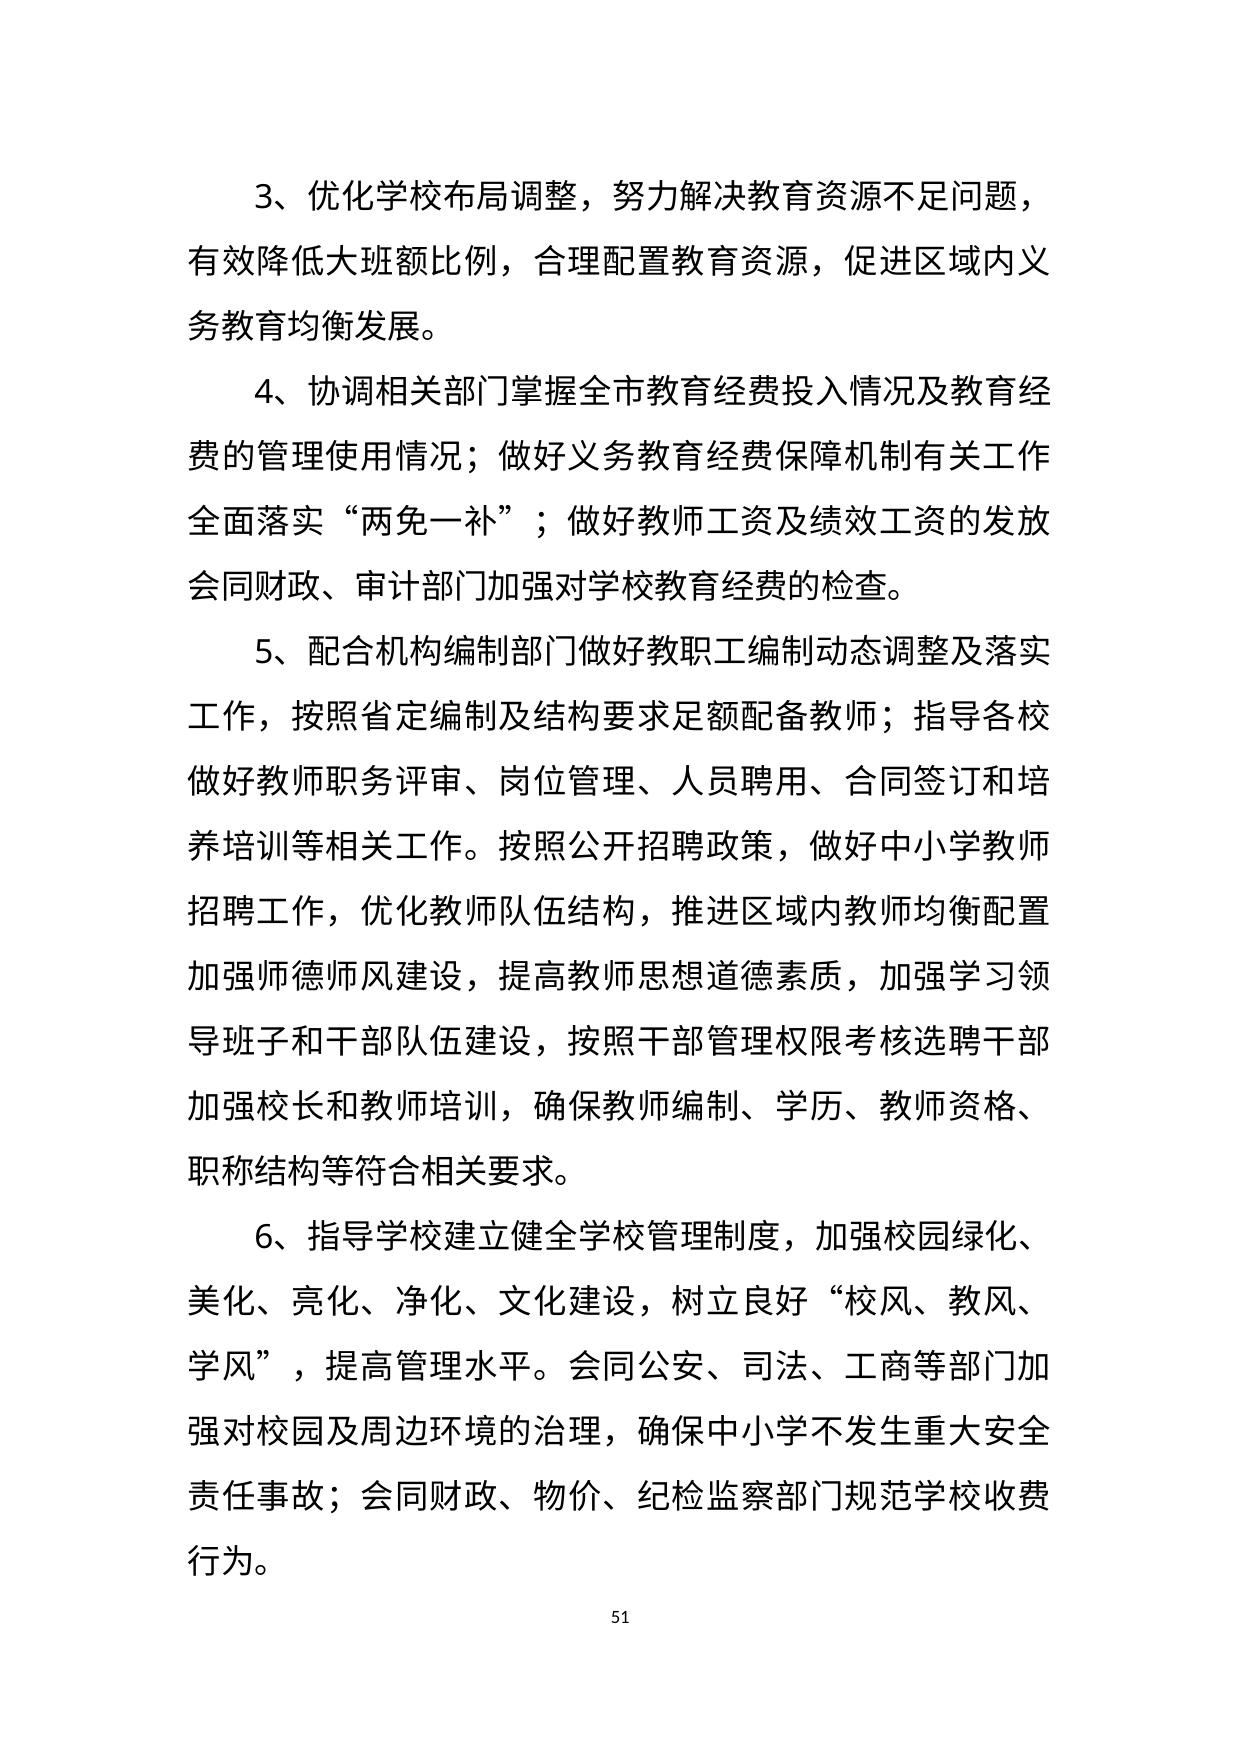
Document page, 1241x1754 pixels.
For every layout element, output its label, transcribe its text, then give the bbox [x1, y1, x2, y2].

text 4、协调相关部门掌握全市教育经费投入情况及教育经费的管理使用情况；做好义务教育经费保障机制有关工作，全面落实“两免一补”；做好教师工资及绩效工资的发放。会同财政、审计部门加强对学校教育经费的检查。 [187, 357, 1053, 617]
text 3、优化学校布局调整，努力解决教育资源不足问题，有效降低大班额比例，合理配置教育资源，促进区域内义务教育均衡发展。 [187, 162, 1053, 357]
text 5、配合机构编制部门做好教职工编制动态调整及落实工作，按照省定编制及结构要求足额配备教师；指导各校做好教师职务评审、岗位管理、人员聘用、合同签订和培养培训等相关工作。按照公开招聘政策，做好中小学教师招聘工作，优化教师队伍结构，推进区域内教师均衡配置。加强师德师风建设，提高教师思想道德素质，加强学习领导班子和干部队伍建设，按照干部管理权限考核选聘干部。加强校长和教师培训，确保教师编制、学历、教师资格、职称结构等符合相关要求。 [187, 617, 1053, 1202]
text 6、指导学校建立健全学校管理制度，加强校园绿化、美化、亮化、净化、文化建设，树立良好“校风、教风、学风”，提高管理水平。会同公安、司法、工商等部门加强对校园及周边环境的治理，确保中小学不发生重大安全责任事故；会同财政、物价、纪检监察部门规范学校收费行为。 [187, 1202, 1053, 1592]
